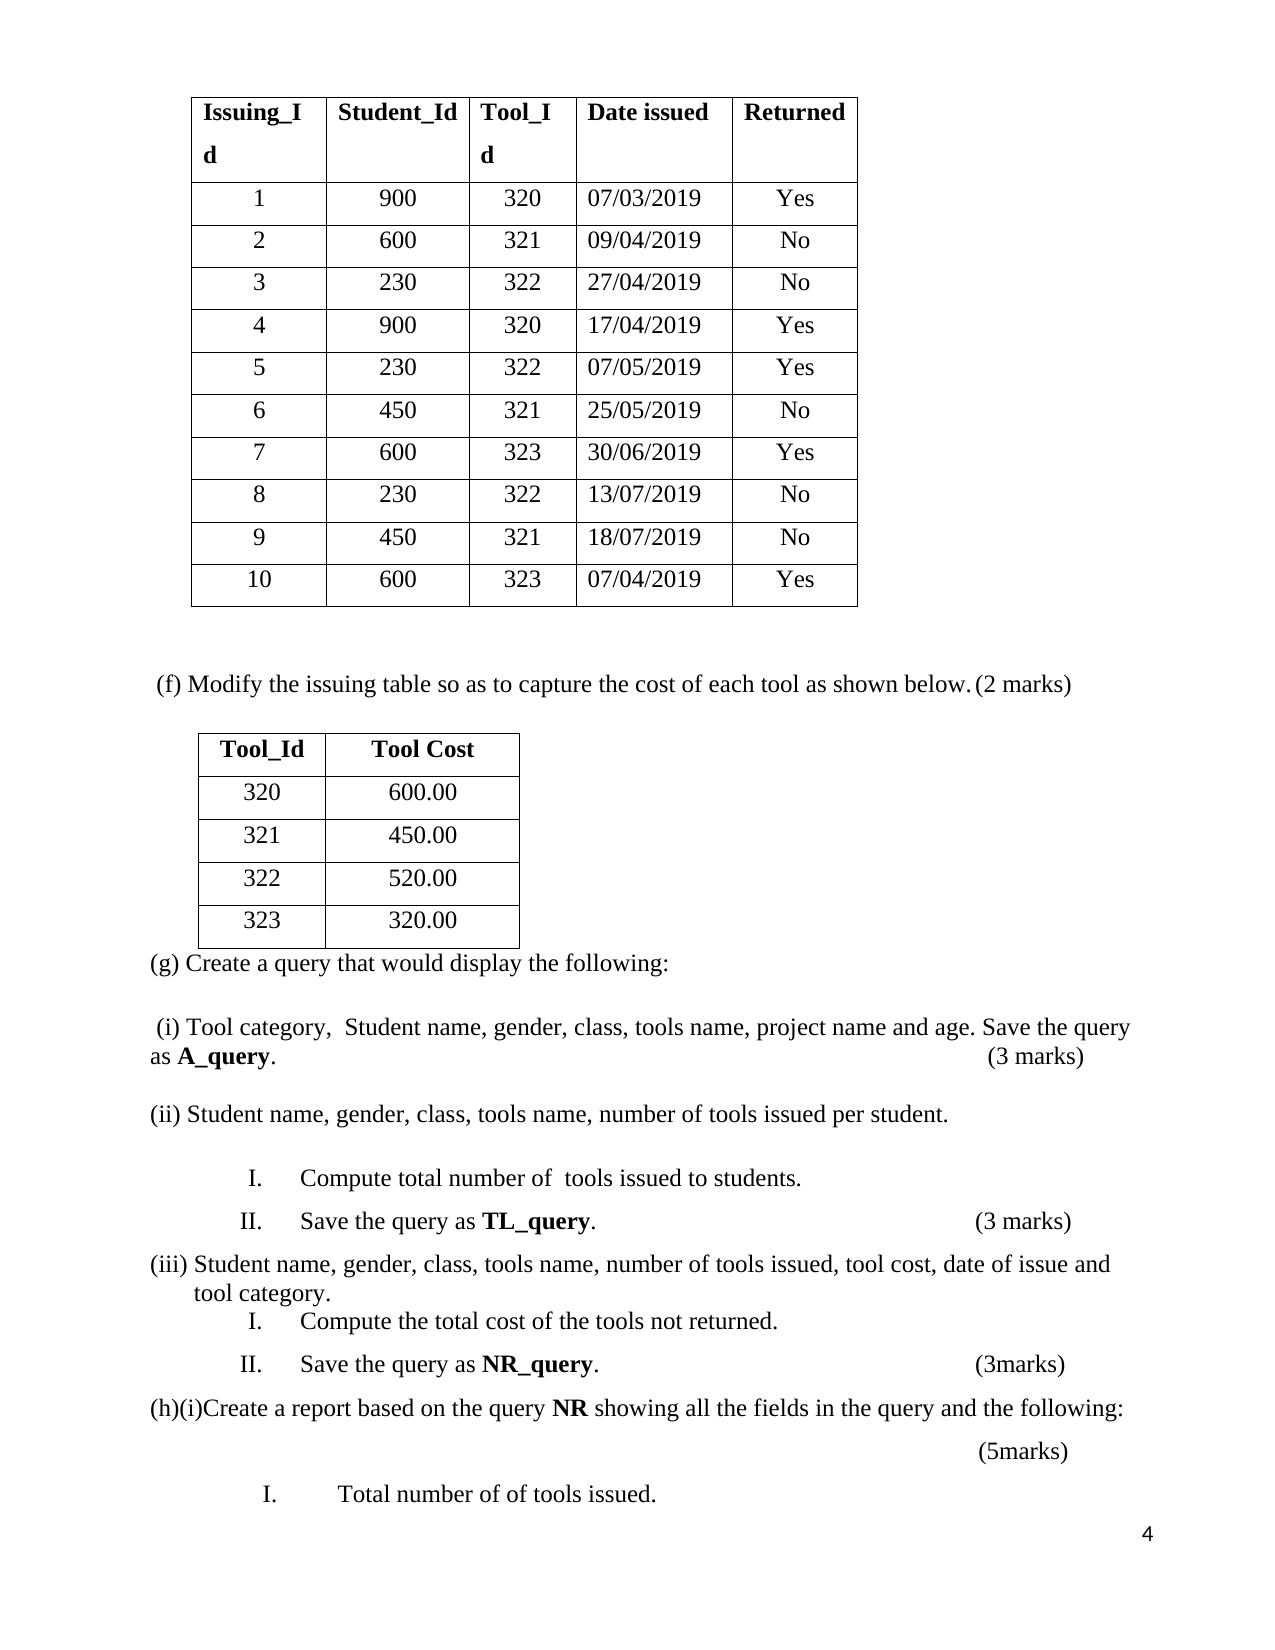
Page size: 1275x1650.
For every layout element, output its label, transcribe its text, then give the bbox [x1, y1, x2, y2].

table_cell 600 [327, 565, 469, 606]
table_cell 30/06/2019 [577, 438, 732, 479]
table_cell 13/07/2019 [577, 480, 732, 521]
table_header Tool_Id [470, 98, 576, 182]
table_cell Yes [733, 353, 857, 394]
table_cell 3 [192, 268, 326, 309]
table_cell 07/05/2019 [577, 353, 732, 394]
table_cell 230 [327, 480, 469, 521]
table_cell 323 [470, 438, 576, 479]
table_cell 230 [327, 353, 469, 394]
table_cell 322 [470, 353, 576, 394]
text (i) Tool category, Student name, gender, class, tools name, project name and age. Save the query as A_query. (3 marks) [150, 1012, 1153, 1070]
table_cell 07/04/2019 [577, 565, 732, 606]
table_cell 320.00 [326, 906, 519, 947]
table_cell Yes [733, 438, 857, 479]
table_header Returned [733, 98, 857, 182]
table_cell Yes [733, 310, 857, 352]
table_cell No [733, 268, 857, 309]
table_cell 9 [192, 523, 326, 564]
table_cell 2 [192, 226, 326, 267]
table_cell 321 [199, 820, 325, 862]
table_header Tool_Id [199, 734, 325, 776]
table_cell 450 [327, 523, 469, 564]
table_cell 321 [470, 226, 576, 267]
table_cell 1 [192, 183, 326, 224]
text (ii) Student name, gender, class, tools name, number of tools issued per student. [150, 1099, 1153, 1127]
list Save the query as NR_query. (3marks) [262, 1349, 1153, 1378]
table_cell 17/04/2019 [577, 310, 732, 352]
table_cell 600 [327, 226, 469, 267]
table_cell 230 [327, 268, 469, 309]
table_cell 10 [192, 565, 326, 606]
table_cell 450 [327, 395, 469, 437]
table_cell 09/04/2019 [577, 226, 732, 267]
text (h)(i)Create a report based on the query NR showing all the fields in the query and the following: [150, 1393, 1153, 1421]
table_cell No [733, 395, 857, 437]
table_cell Yes [733, 565, 857, 606]
table_header Tool Cost [326, 734, 519, 776]
table_cell 07/03/2019 [577, 183, 732, 224]
table_header Student_Id [327, 98, 469, 182]
table_cell 25/05/2019 [577, 395, 732, 437]
table_cell 600.00 [326, 777, 519, 819]
text tool category. [150, 1278, 1153, 1306]
table_cell No [733, 523, 857, 564]
list Compute the total cost of the tools not returned. [262, 1306, 1153, 1335]
table_cell Yes [733, 183, 857, 224]
table_cell 322 [199, 863, 325, 904]
table_header Issuing_Id [192, 98, 326, 182]
table_cell 4 [192, 310, 326, 352]
table_cell 6 [192, 395, 326, 437]
text (iii) Student name, gender, class, tools name, number of tools issued, tool cost, date of issue and [150, 1249, 1153, 1278]
table_cell 323 [470, 565, 576, 606]
table_cell 320 [470, 183, 576, 224]
table_cell 5 [192, 353, 326, 394]
table_cell 323 [199, 906, 325, 947]
table_cell 320 [199, 777, 325, 819]
table_cell 321 [470, 395, 576, 437]
table_cell 450.00 [326, 820, 519, 862]
table_cell 8 [192, 480, 326, 521]
table_cell 27/04/2019 [577, 268, 732, 309]
table_cell 322 [470, 480, 576, 521]
list Compute total number of tools issued to students. [262, 1163, 1153, 1191]
table_cell 321 [470, 523, 576, 564]
list Save the query as TL_query. (3 marks) [262, 1206, 1153, 1234]
table_cell 18/07/2019 [577, 523, 732, 564]
table_cell 7 [192, 438, 326, 479]
text (g) Create a query that would display the following: [150, 948, 1153, 977]
table_cell 600 [327, 438, 469, 479]
table_header Date issued [577, 98, 732, 182]
table_cell No [733, 226, 857, 267]
list Total number of of tools issued. [262, 1479, 1153, 1508]
text (f) Modify the issuing table so as to capture the cost of each tool as shown below. (2 marks) [150, 669, 1153, 698]
table_cell 900 [327, 183, 469, 224]
table_cell 900 [327, 310, 469, 352]
table_cell 322 [470, 268, 576, 309]
table_cell 520.00 [326, 863, 519, 904]
text (5marks) [150, 1436, 1153, 1464]
table_cell No [733, 480, 857, 521]
table_cell 320 [470, 310, 576, 352]
